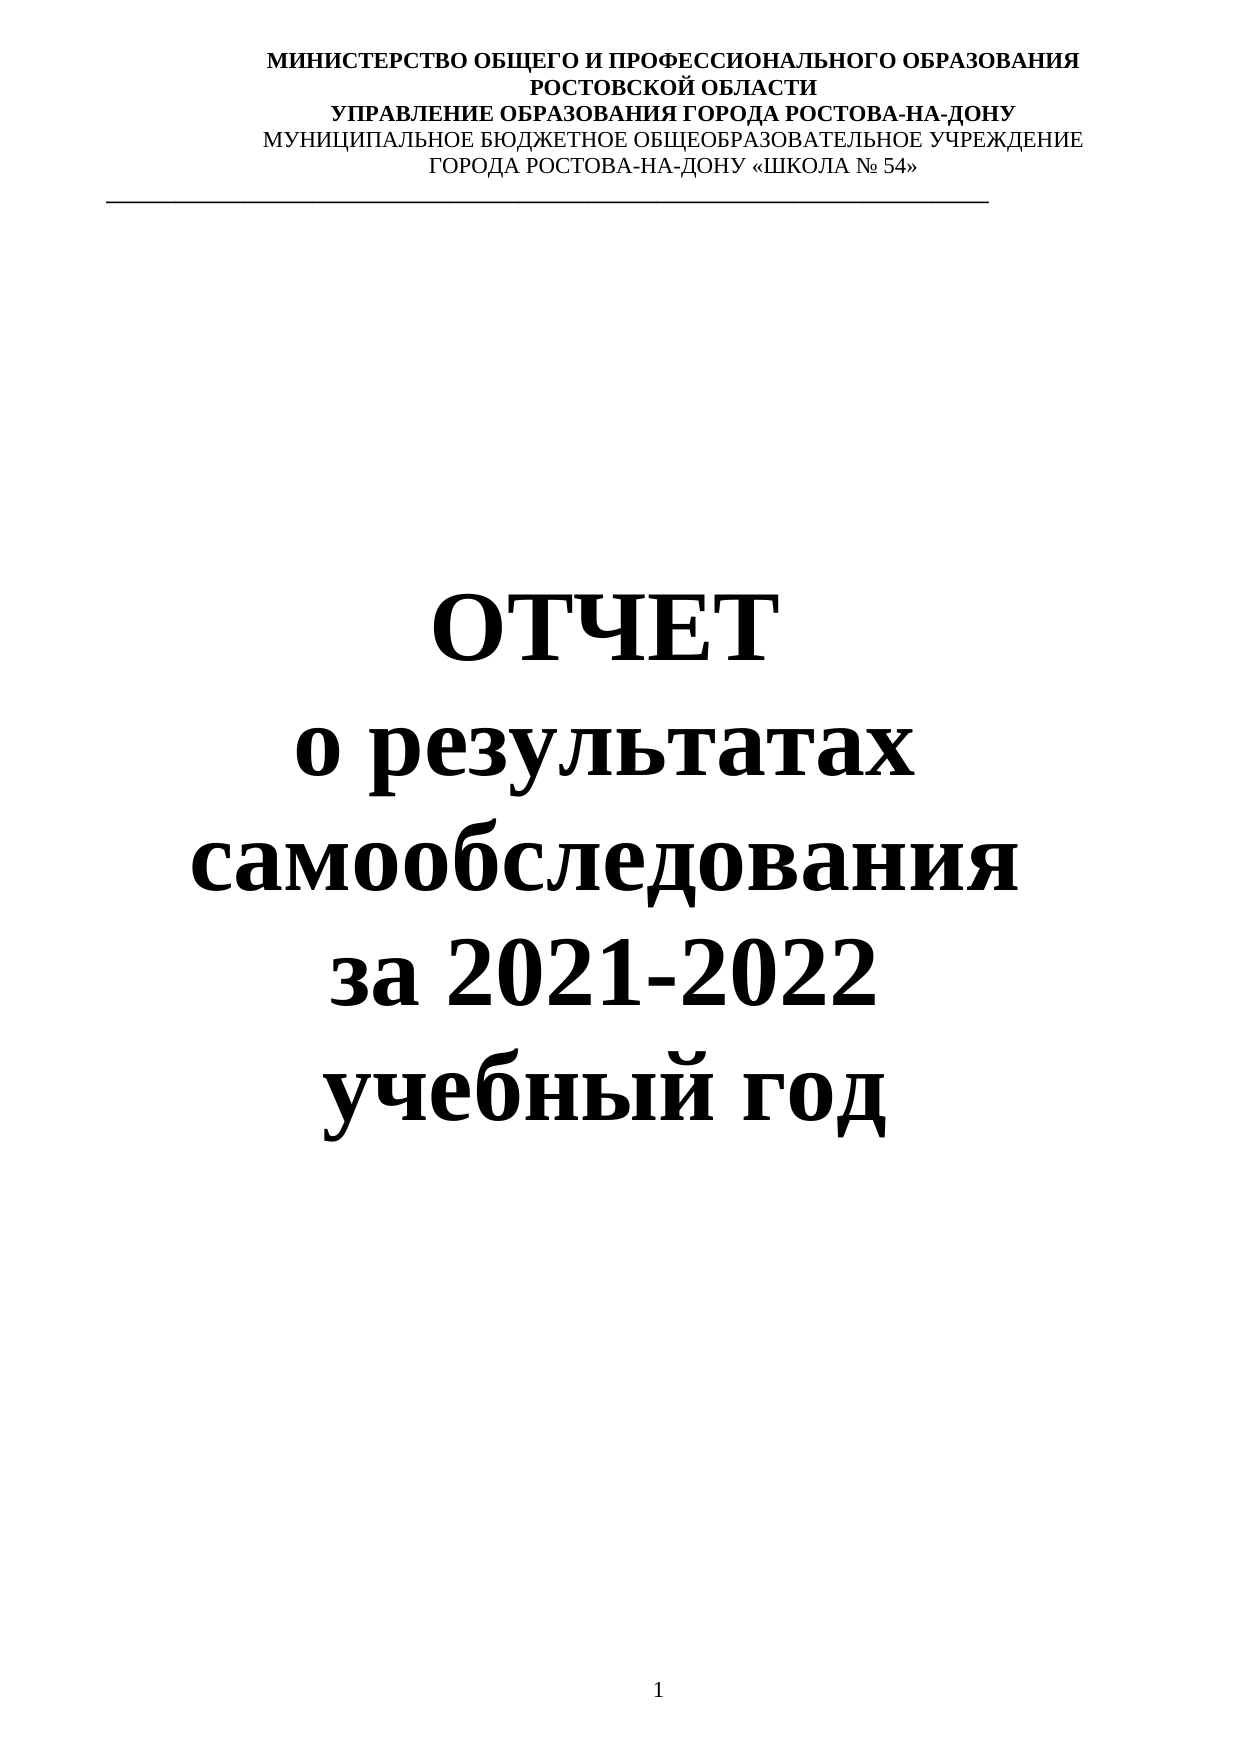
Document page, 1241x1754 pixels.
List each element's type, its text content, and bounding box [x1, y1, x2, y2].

text УПРАВЛЕНИЕ ОБРАЗОВАНИЯ ГОРОДА РОСТОВА-НА-ДОНУ [106, 100, 1240, 126]
text МИНИСТЕРСТВО ОБЩЕГО И ПРОФЕССИОНАЛЬНОГО ОБРАЗОВАНИЯ [106, 47, 1240, 73]
table_header ОТЧЕТ о результатах самообследования за 2021-2022 учебный год [106, 205, 1103, 1142]
text _____________________________________________________________________________ [106, 179, 1240, 205]
text МУНИЦИПАЛЬНОЕ БЮДЖЕТНОЕ ОБЩЕОБРАЗОВАТЕЛЬНОЕ УЧРЕЖДЕНИЕ [106, 126, 1240, 153]
text ГОРОДА РОСТОВА-НА-ДОНУ «ШКОЛА № 54» [106, 153, 1240, 179]
text РОСТОВСКОЙ ОБЛАСТИ [106, 73, 1240, 100]
